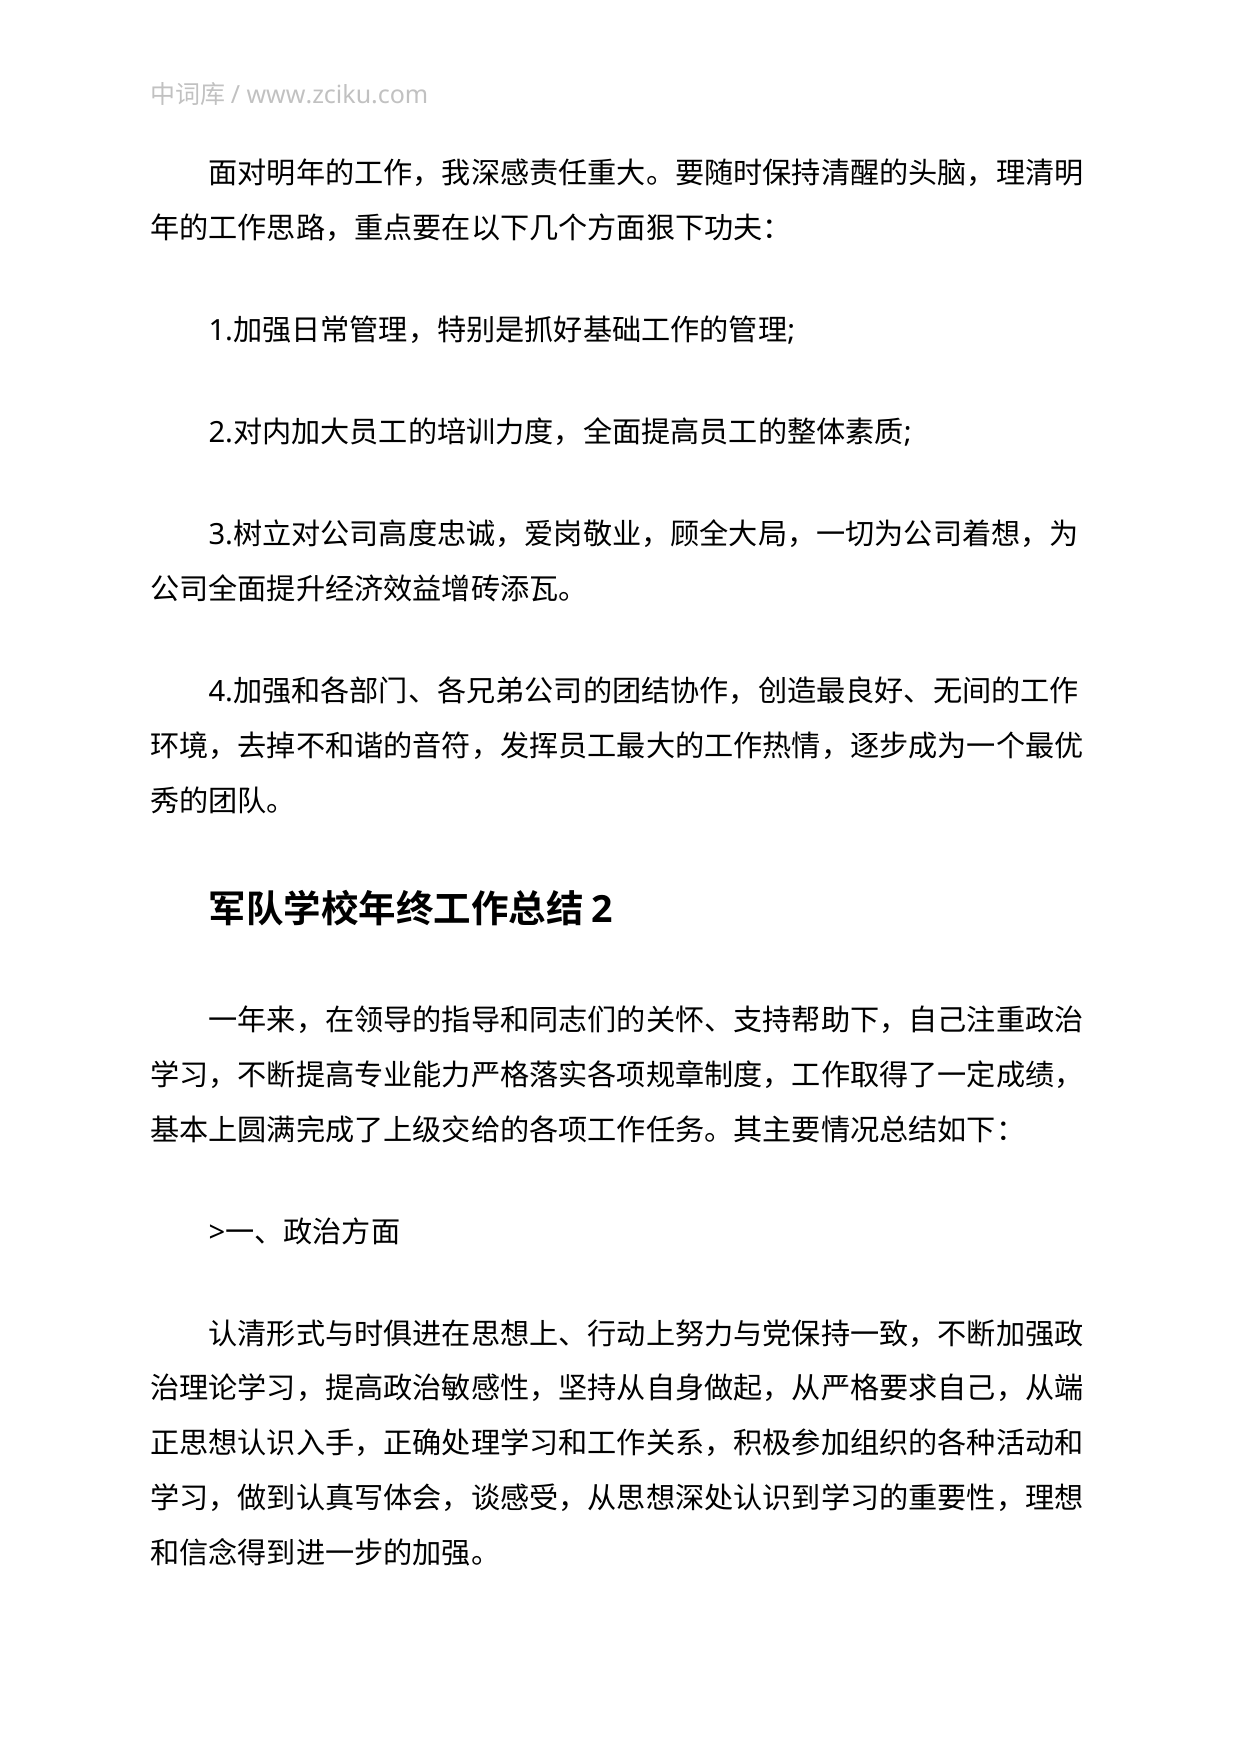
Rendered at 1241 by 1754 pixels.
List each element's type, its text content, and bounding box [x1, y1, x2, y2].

text 一年来，在领导的指导和同志们的关怀、支持帮助下，自己注重政治学习，不断提高专业能力严格落实各项规章制度，工作取得了一定成绩，基本上圆满完成了上级交给的各项工作任务。其主要情况总结如下： [150, 997, 1090, 1149]
text 军队学校年终工作总结2 [150, 879, 1090, 933]
text 1.加强日常管理，特别是抓好基础工作的管理; [150, 307, 1090, 349]
text 4.加强和各部门、各兄弟公司的团结协作，创造最良好、无间的工作环境，去掉不和谐的音符，发挥员工最大的工作热情，逐步成为一个最优秀的团队。 [150, 667, 1090, 819]
text 认清形式与时俱进在思想上、行动上努力与党保持一致，不断加强政治理论学习，提高政治敏感性，坚持从自身做起，从严格要求自己，从端正思想认识入手，正确处理学习和工作关系，积极参加组织的各种活动和学习，做到认真写体会，谈感受，从思想深处认识到学习的重要性，理想和信念得到进一步的加强。 [150, 1310, 1090, 1572]
text 面对明年的工作，我深感责任重大。要随时保持清醒的头脑，理清明年的工作思路，重点要在以下几个方面狠下功夫： [150, 150, 1090, 247]
text 2.对内加大员工的培训力度，全面提高员工的整体素质; [150, 409, 1090, 451]
text >一、政治方面 [150, 1208, 1090, 1251]
text 3.树立对公司高度忠诚，爱岗敬业，顾全大局，一切为公司着想，为公司全面提升经济效益增砖添瓦。 [150, 511, 1090, 608]
